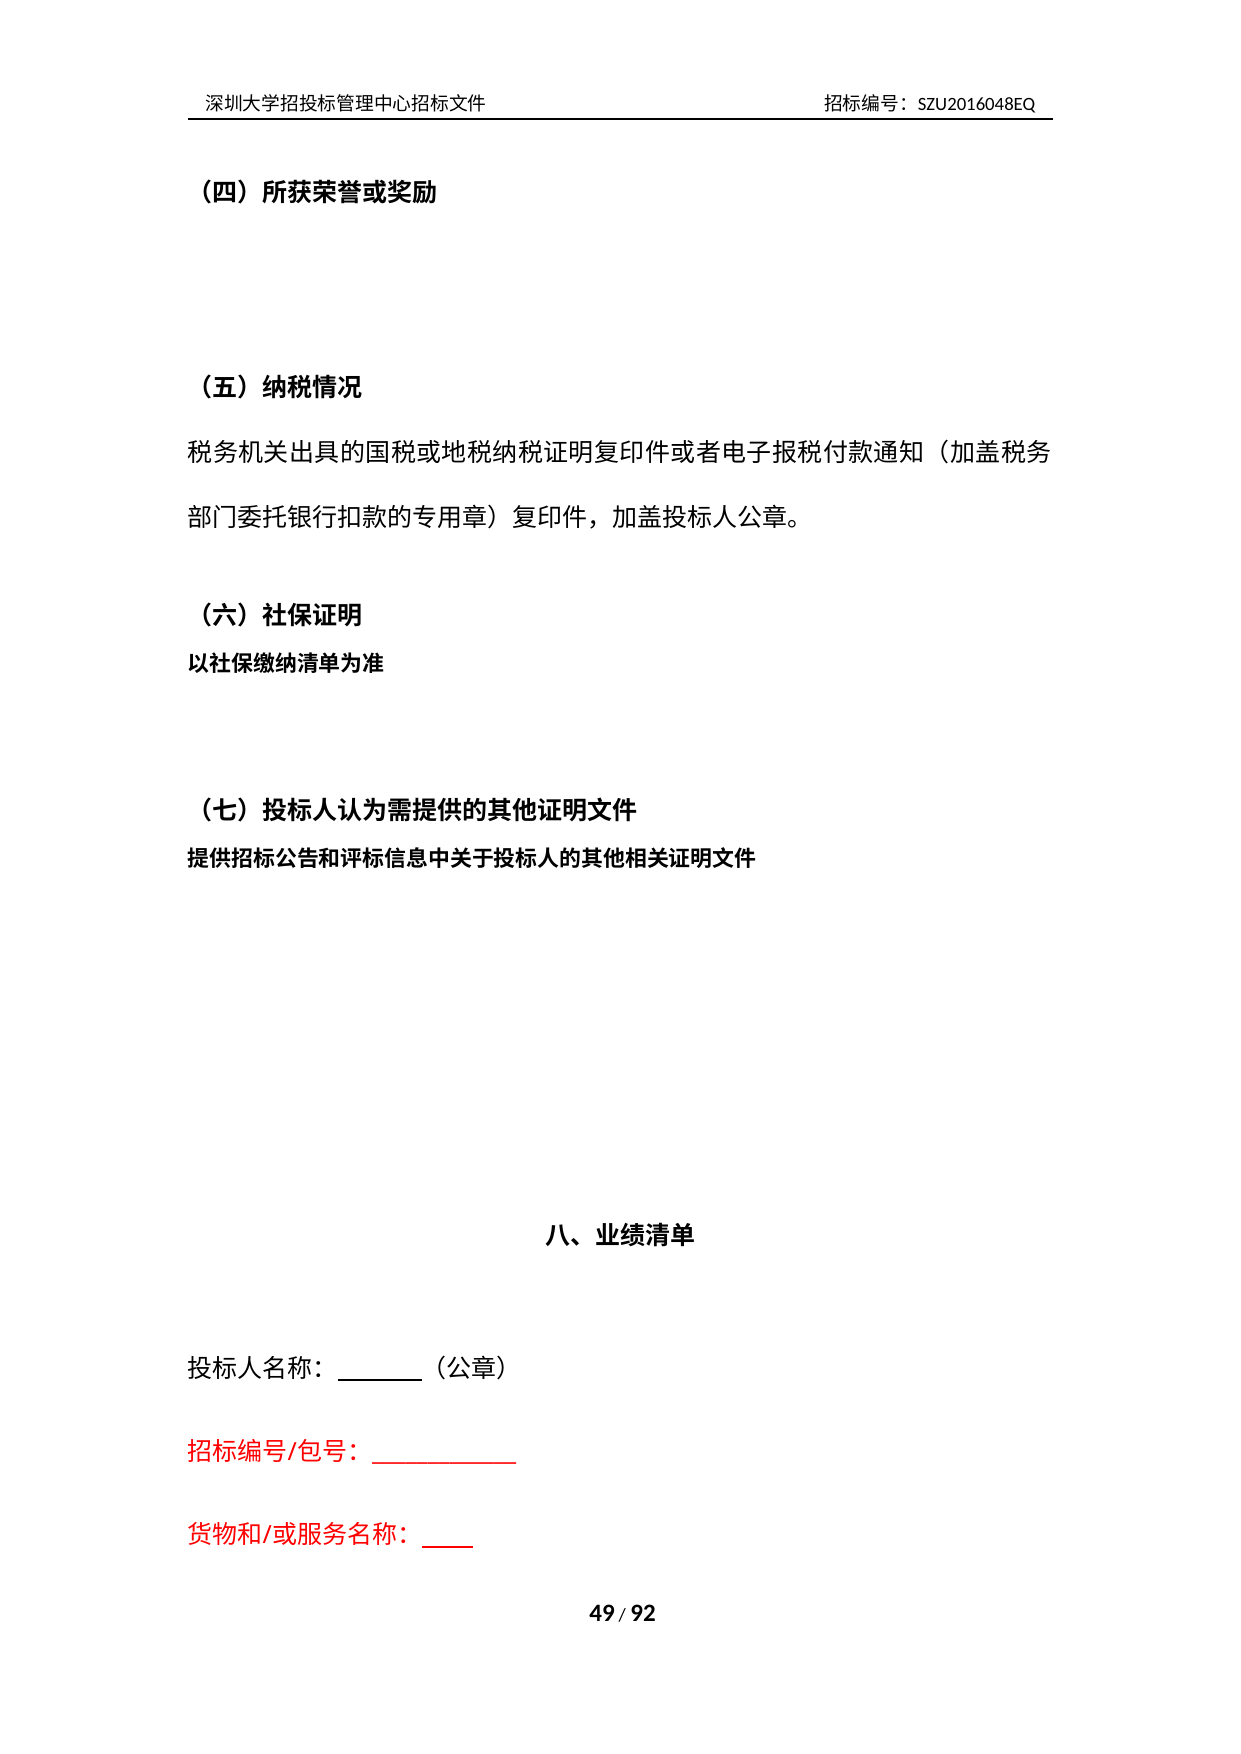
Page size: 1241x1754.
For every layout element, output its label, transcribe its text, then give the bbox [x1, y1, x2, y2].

text 货物和/或服务名称： [187, 1500, 1053, 1565]
list 八、业绩清单 [187, 1201, 1053, 1266]
text 税务机关出具的国税或地税纳税证明复印件或者电子报税付款通知（加盖税务部门委托银行扣款的专用章）复印件，加盖投标人公章。 [187, 418, 1053, 548]
text （五）纳税情况 [187, 353, 1053, 418]
text 以社保缴纳清单为准 [187, 646, 1053, 678]
text （四）所获荣誉或奖励 [187, 158, 1053, 223]
text 投标人名称： （公章） [187, 1334, 1053, 1399]
text （六）社保证明 [187, 581, 1053, 646]
text 招标编号/包号：_____________ [187, 1417, 1053, 1482]
text 提供招标公告和评标信息中关于投标人的其他相关证明文件 [187, 841, 1053, 873]
text （七）投标人认为需提供的其他证明文件 [187, 776, 1053, 841]
